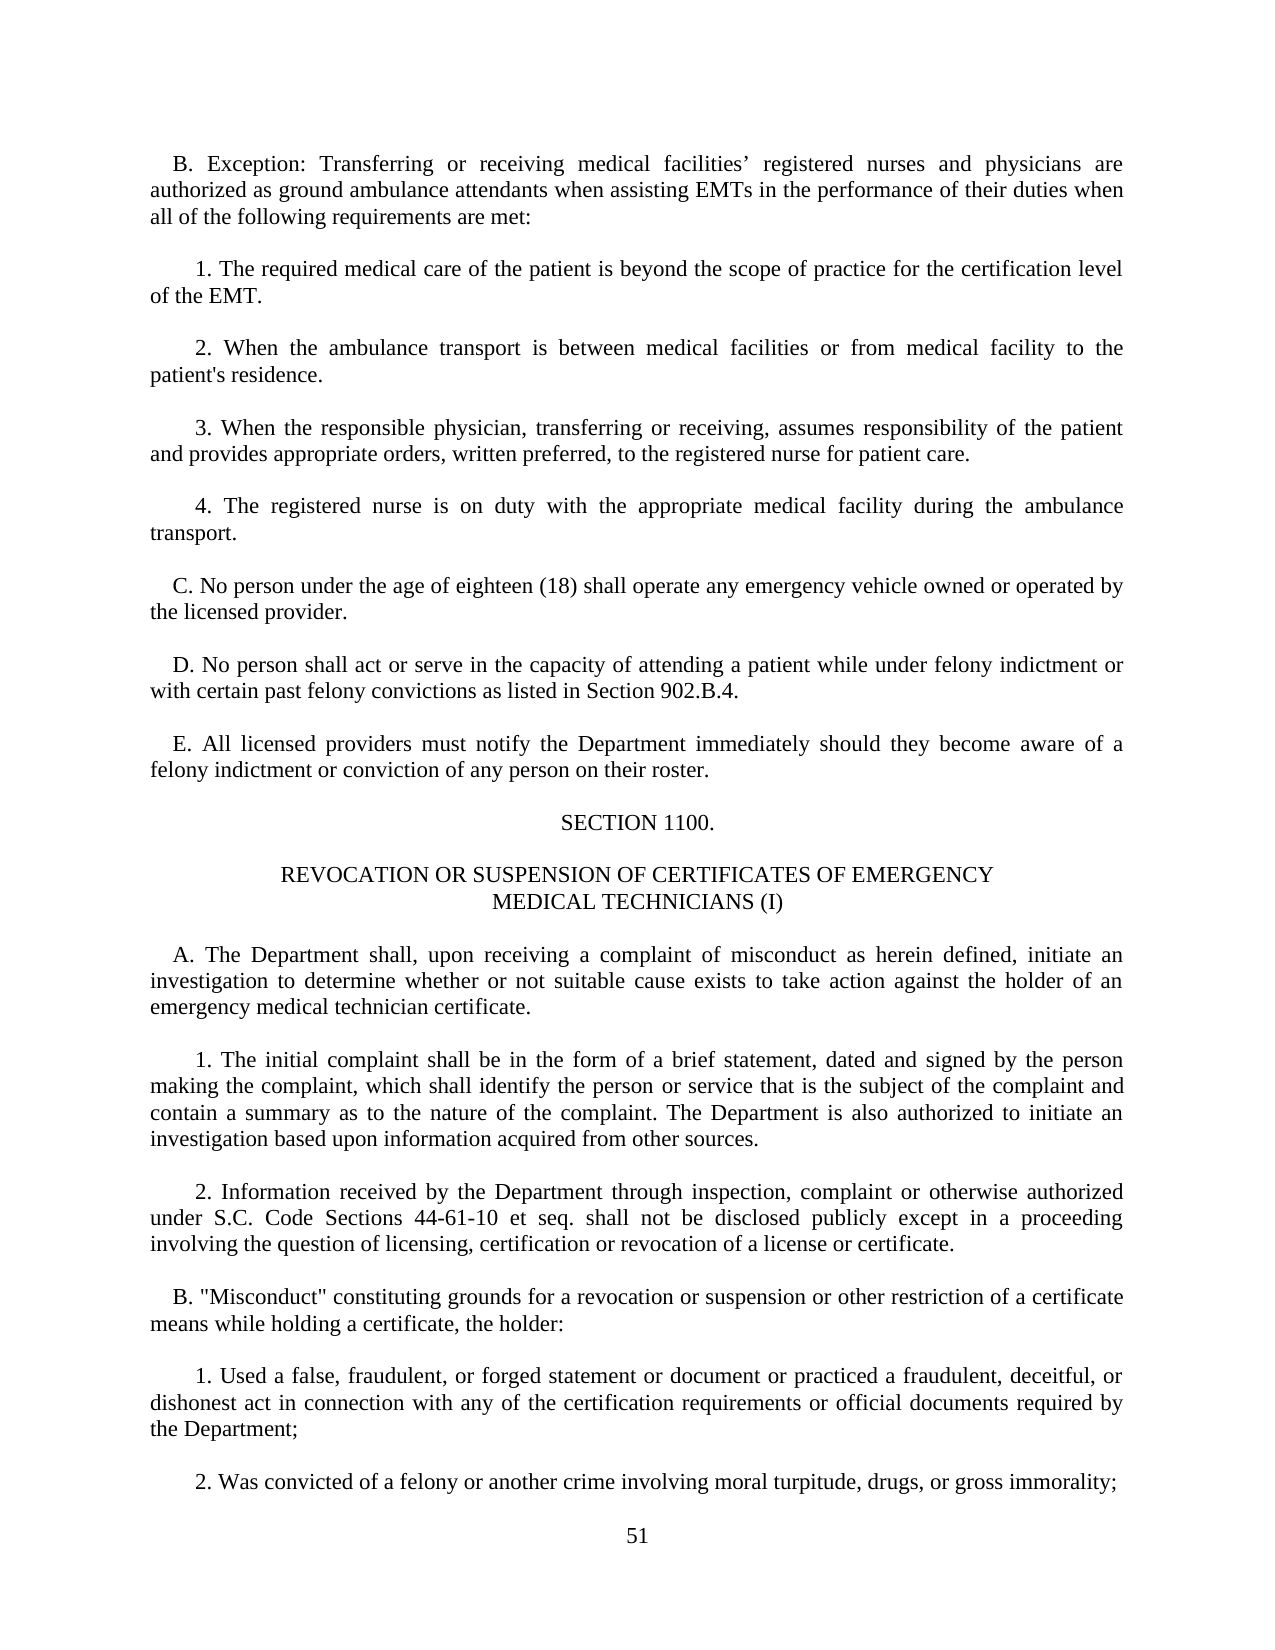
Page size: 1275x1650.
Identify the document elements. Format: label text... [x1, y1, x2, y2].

text A. The Department shall, upon receiving a complaint of misconduct as herein defined, initiate an investigation to determine whether or not suitable cause exists to take action against the holder of an emergency medical technician certificate. [150, 941, 1125, 1020]
text B. "Misconduct" constituting grounds for a revocation or suspension or other restriction of a certificate means while holding a certificate, the holder: [150, 1283, 1125, 1336]
text 2. When the ambulance transport is between medical facilities or from medical facility to the patient's residence. [150, 334, 1125, 387]
text E. All licensed providers must notify the Department immediately should they become aware of a felony indictment or conviction of any person on their roster. [150, 730, 1125, 782]
text 3. When the responsible physician, transferring or receiving, assumes responsibility of the patient and provides appropriate orders, written preferred, to the registered nurse for patient care. [150, 413, 1125, 466]
text 4. The registered nurse is on duty with the appropriate medical facility during the ambulance transport. [150, 493, 1125, 545]
text 2. Was convicted of a felony or another crime involving moral turpitude, drugs, or gross immorality; [150, 1468, 1125, 1494]
text SECTION 1100. [150, 809, 1125, 835]
text 1. Used a false, fraudulent, or forged statement or document or practiced a fraudulent, deceitful, or dishonest act in connection with any of the certification requirements or official documents required by the Department; [150, 1362, 1125, 1441]
text D. No person shall act or serve in the capacity of attending a patient while under felony indictment or with certain past felony convictions as listed in Section 902.B.4. [150, 651, 1125, 703]
text 1. The initial complaint shall be in the form of a brief statement, dated and signed by the person making the complaint, which shall identify the person or service that is the subject of the complaint and contain a summary as to the nature of the complaint. The Department is also authorized to initiate an investigation based upon information acquired from other sources. [150, 1046, 1125, 1151]
text REVOCATION OR SUSPENSION OF CERTIFICATES OF EMERGENCY [150, 862, 1125, 888]
text 2. Information received by the Department through inspection, complaint or otherwise authorized under S.C. Code Sections 44-61-10 et seq. shall not be disclosed publicly except in a proceeding involving the question of licensing, certification or revocation of a license or certificate. [150, 1178, 1125, 1257]
text MEDICAL TECHNICIANS (I) [150, 888, 1125, 914]
text B. Exception: Transferring or receiving medical facilities’ registered nurses and physicians are authorized as ground ambulance attendants when assisting EMTs in the performance of their duties when all of the following requirements are met: [150, 150, 1125, 229]
text C. No person under the age of eighteen (18) shall operate any emergency vehicle owned or operated by the licensed provider. [150, 572, 1125, 624]
text 1. The required medical care of the patient is beyond the scope of practice for the certification level of the EMT. [150, 255, 1125, 308]
